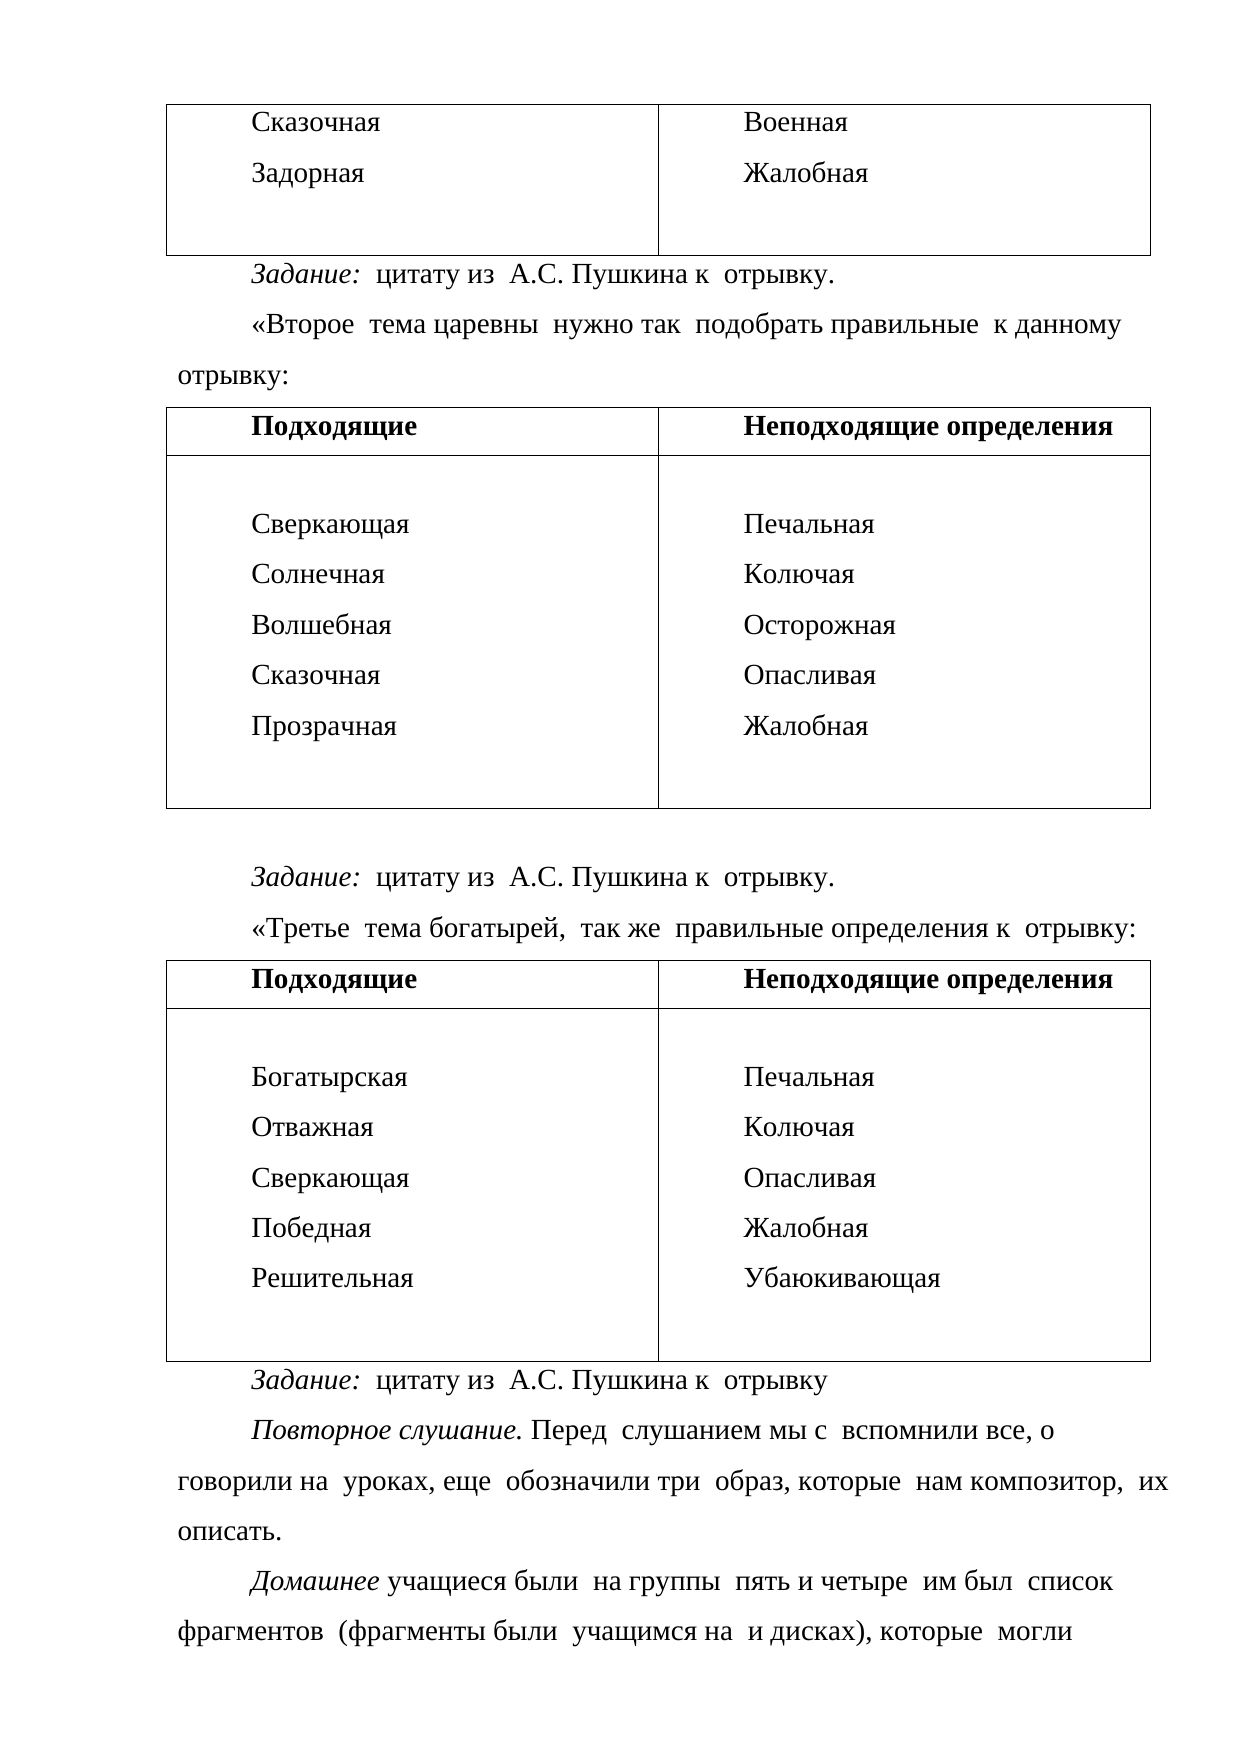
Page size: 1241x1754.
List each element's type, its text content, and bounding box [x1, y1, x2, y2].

table_header Неподходящие определения [659, 961, 1150, 1008]
table_cell Сверкающая Солнечная Волшебная Сказочная Прозрачная [167, 456, 658, 808]
text «Третье тема богатырей, так же правильные определения к отрывку: [177, 910, 1181, 943]
text Задание: цитату из А.С. Пушкина к отрывку [177, 1362, 1181, 1396]
text Задание: цитату из А.С. Пушкина к отрывку. [177, 859, 1181, 893]
table_cell Печальная Колючая Опасливая Жалобная Убаюкивающая [659, 1009, 1150, 1361]
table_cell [167, 105, 658, 255]
text Задание: цитату из А.С. Пушкина к отрывку. [177, 256, 1181, 290]
table_cell Богатырская Отважная Сверкающая Победная Решительная [167, 1009, 658, 1361]
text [177, 1563, 1181, 1647]
table_header Неподходящие определения [659, 408, 1150, 455]
table_cell Печальная Колючая Осторожная Опасливая Жалобная [659, 456, 1150, 808]
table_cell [659, 105, 1150, 255]
table_header Подходящие [167, 961, 658, 1008]
table_header Подходящие [167, 408, 658, 455]
text «Второе тема царевны нужно так подобрать правильные к данному отрывку: [177, 307, 1181, 391]
text Повторное слушание. Перед слушанием мы с вспомнили все, о говорили на уроках, еще обозначили три образ, которые нам композитор, их описать. [177, 1412, 1181, 1546]
